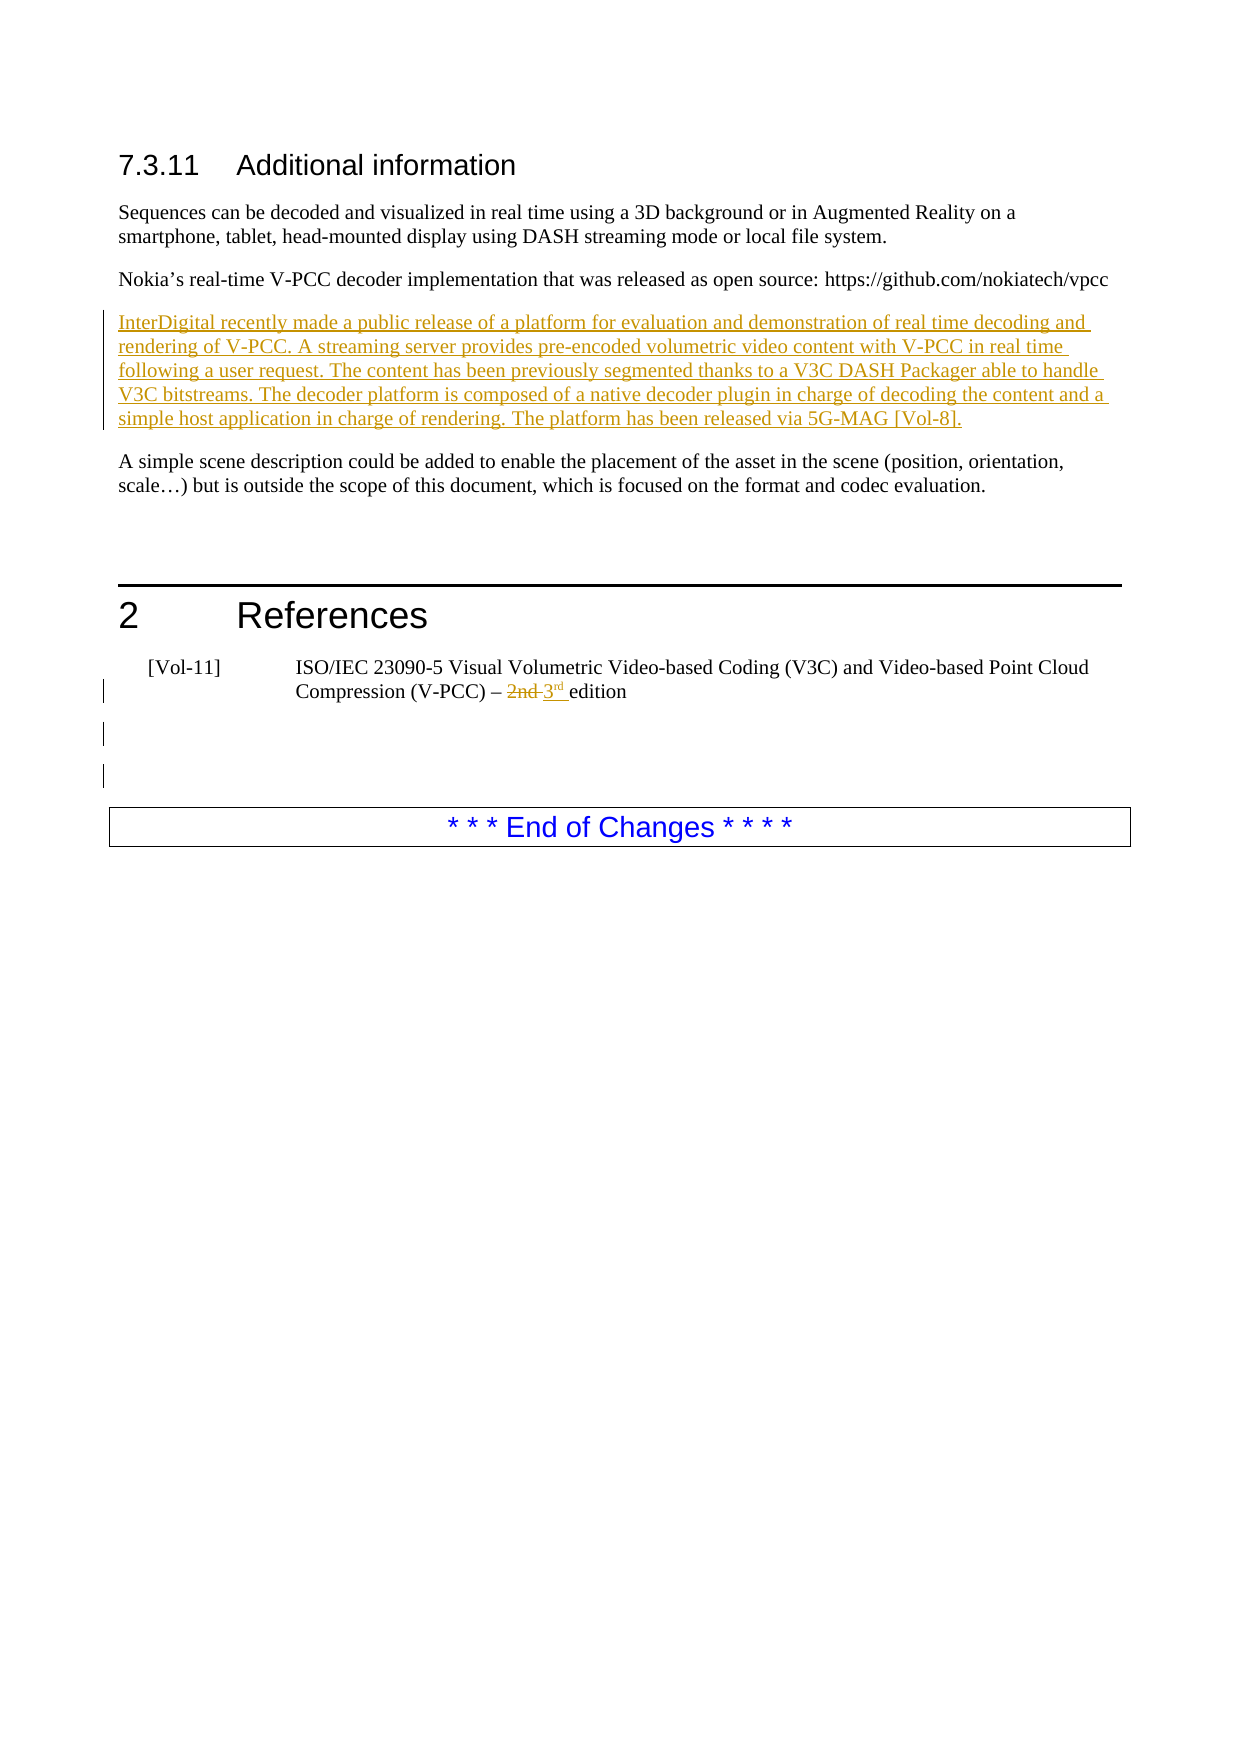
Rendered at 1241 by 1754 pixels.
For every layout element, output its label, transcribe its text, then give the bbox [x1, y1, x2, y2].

text Sequences can be decoded and visualized in real time using a 3D background or in Augmented Reality on a smartphone, tablet, head-mounted display using DASH streaming mode or local file system. [118, 200, 1122, 248]
text * * * End of Changes * * * * [110, 808, 1130, 846]
subtitle 2 References [118, 587, 1122, 636]
text A simple scene description could be added to enable the placement of the asset in the scene (position, orientation, scale…) but is outside the scope of this document, which is focused on the format and codec evaluation. [118, 449, 1122, 497]
text [Vol-11] ISO/IEC 23090-5 Visual Volumetric Video-based Coding (V3C) and Video-based Point Cloud Compression (V-PCC) – edition [148, 655, 1122, 703]
subtitle 7.3.11 Additional information [118, 148, 1122, 181]
text Nokia’s real-time V-PCC decoder implementation that was released as open source: https://github.com/nokiatech/vpcc [118, 267, 1122, 291]
